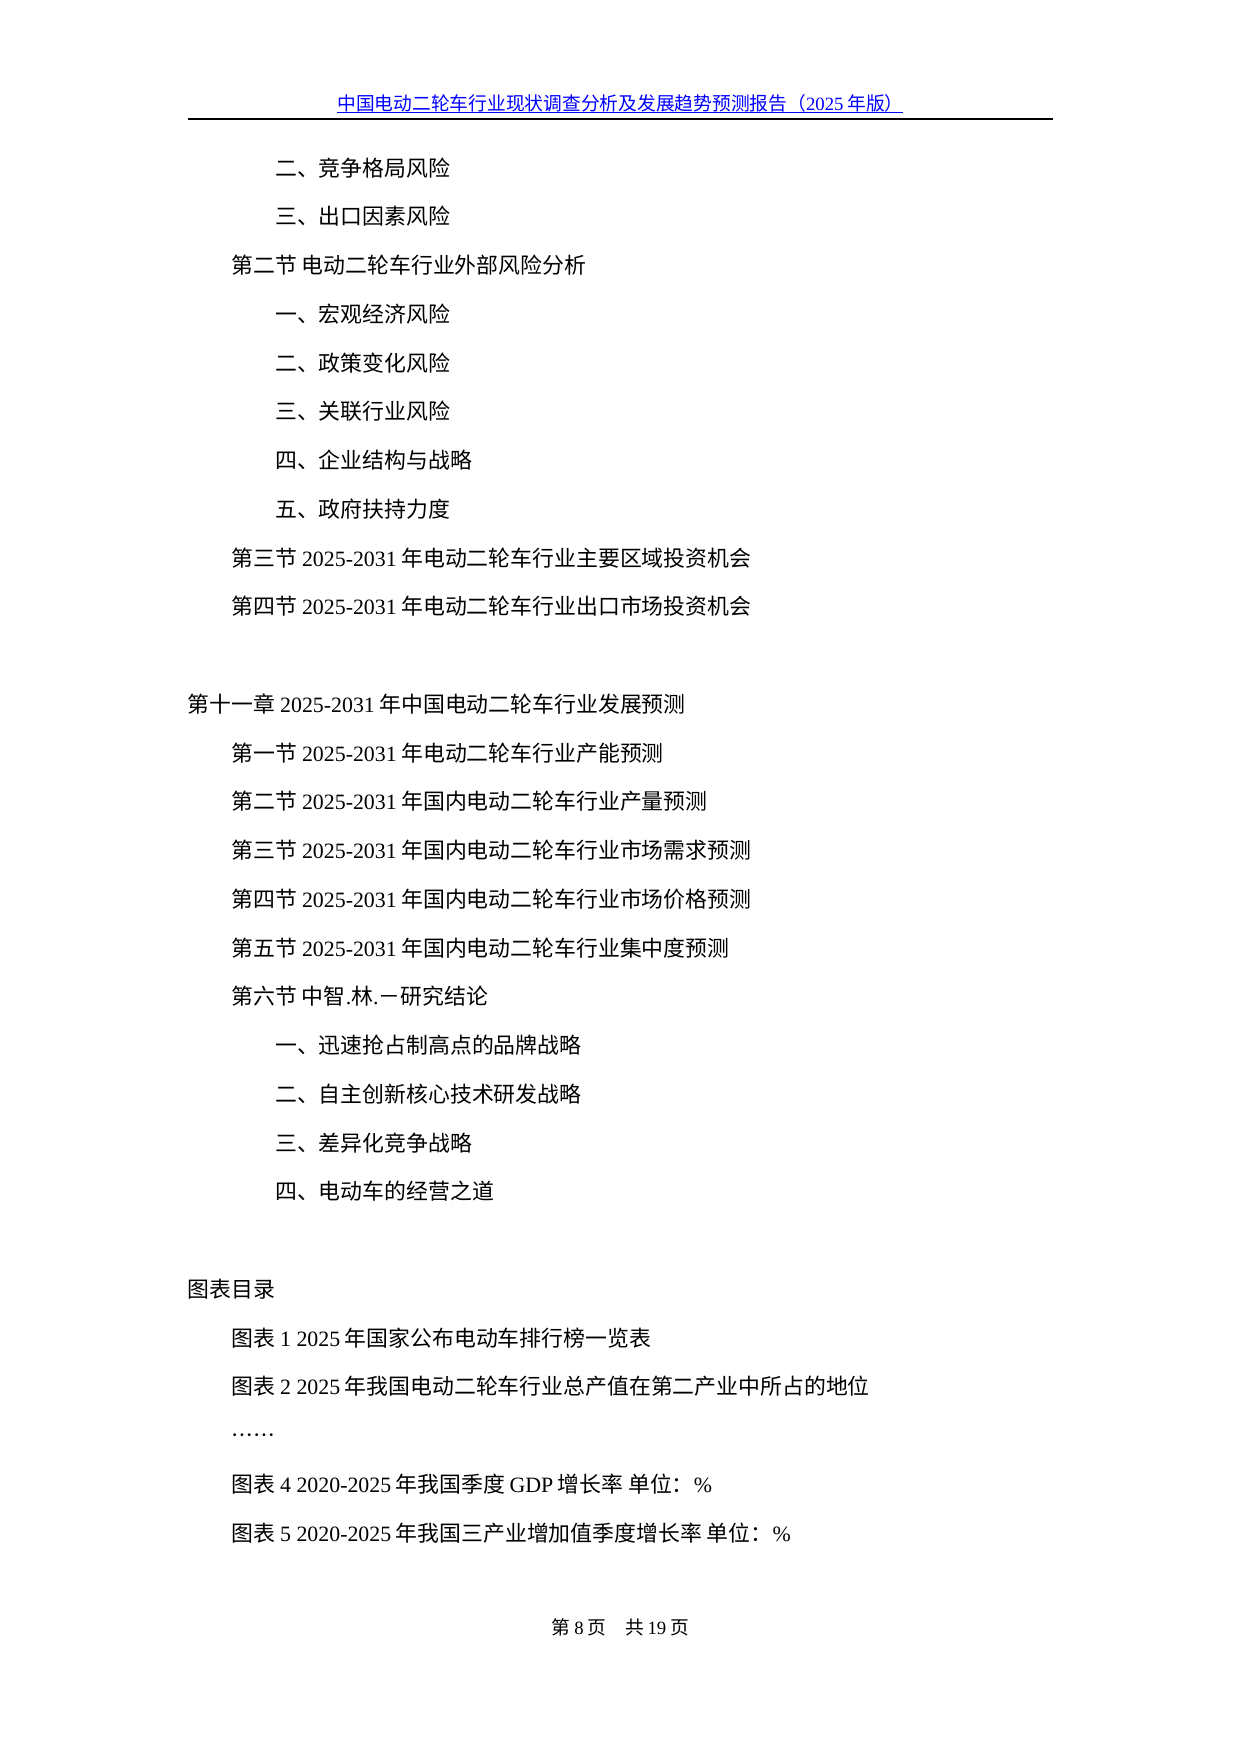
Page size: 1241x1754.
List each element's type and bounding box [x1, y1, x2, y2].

text [187, 150, 1053, 1548]
